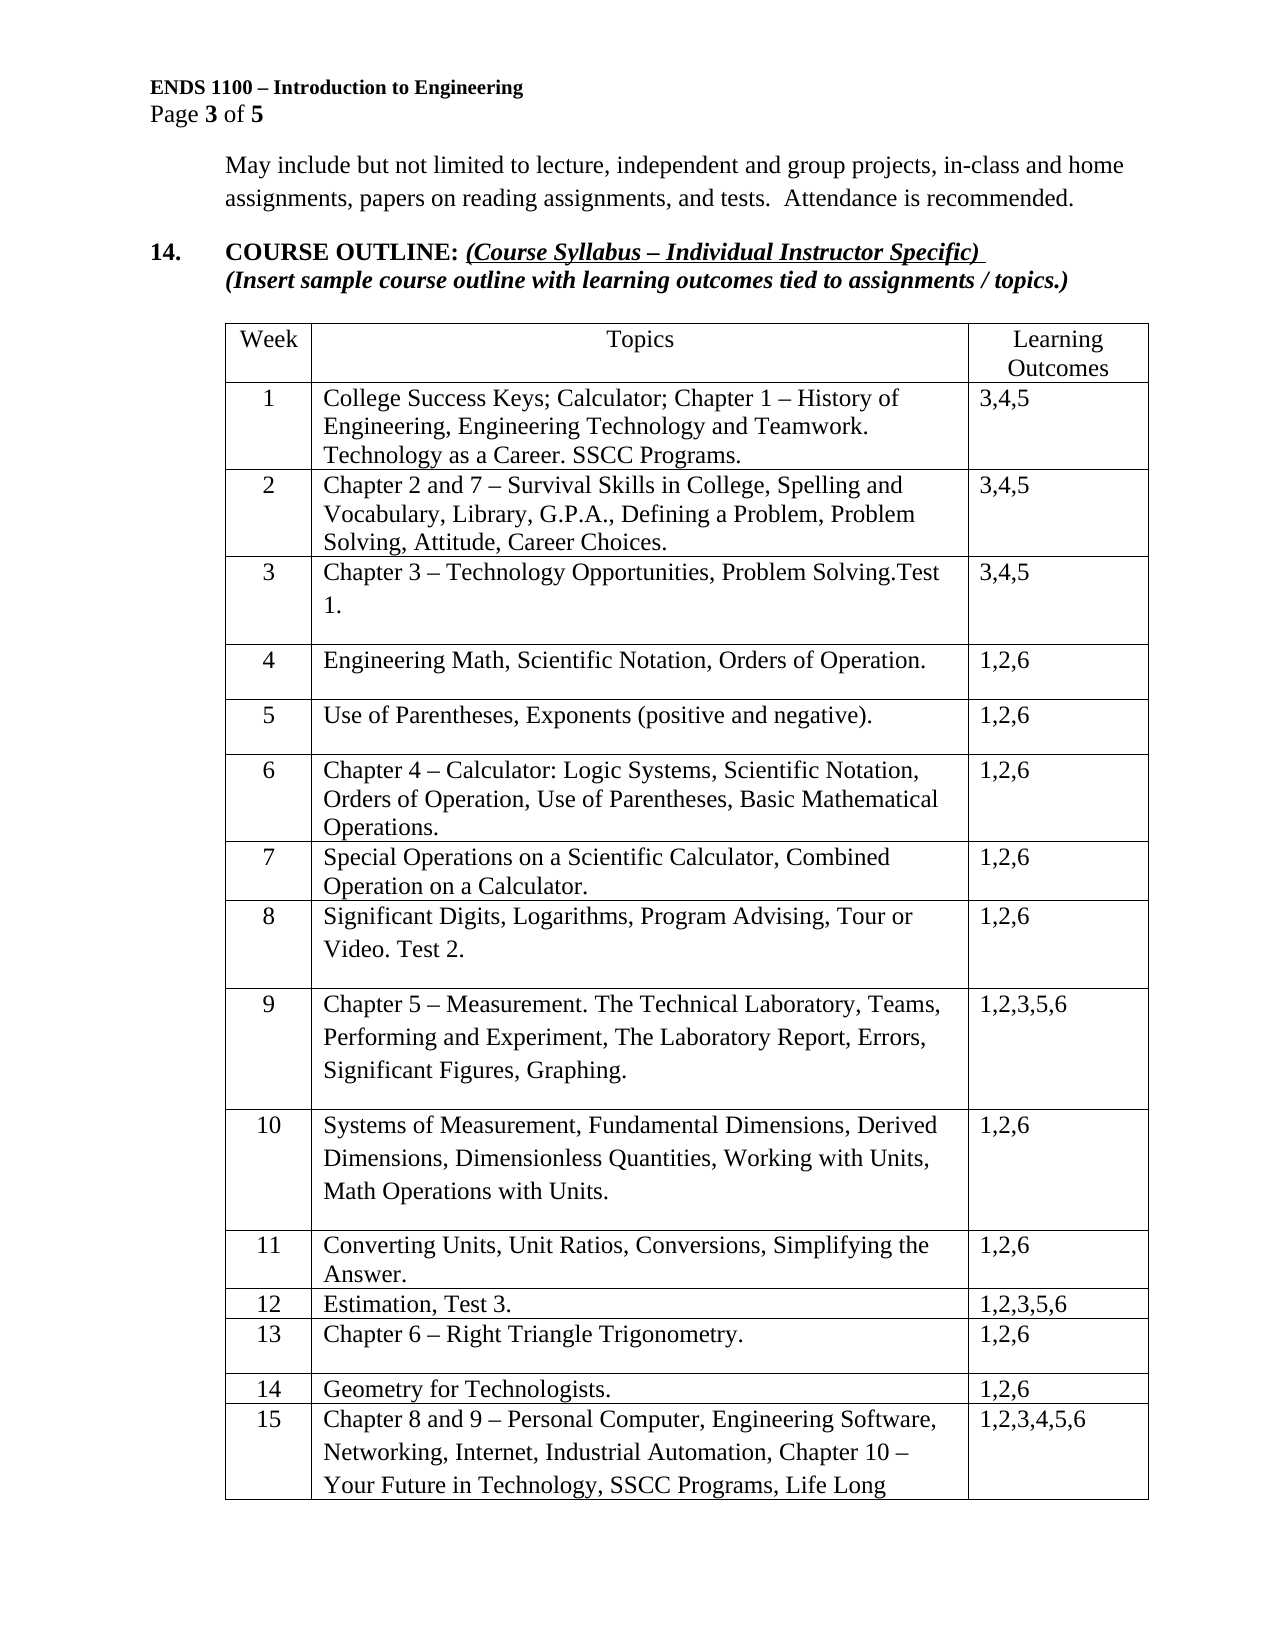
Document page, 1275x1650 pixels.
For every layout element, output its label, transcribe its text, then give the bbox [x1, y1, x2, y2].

table_cell 1,2,3,4,5,6 [969, 1404, 1148, 1498]
table_cell 1,2,6 [969, 901, 1148, 988]
table_header Learning Outcomes [969, 324, 1148, 382]
table_cell 1,2,6 [969, 645, 1148, 699]
text 14. COURSE OUTLINE: (Course Syllabus – Individual Instructor Specific) [150, 237, 1125, 266]
table_cell 1,2,6 [969, 1110, 1148, 1229]
table_cell Estimation, Test 3. [312, 1289, 968, 1318]
table_cell 9 [226, 989, 311, 1109]
table_cell 3,4,5 [969, 557, 1148, 644]
table_cell Geometry for Technologists. [312, 1374, 968, 1403]
table_cell Use of Parentheses, Exponents (positive and negative). [312, 700, 968, 754]
table_cell Chapter 5 – Measurement. The Technical Laboratory, Teams, Performing and Experiment, The Laboratory Report, Errors, Significant Figures, Graphing. [312, 989, 968, 1109]
table_cell 3 [226, 557, 311, 644]
table_cell 3,4,5 [969, 383, 1148, 469]
table_cell 12 [226, 1289, 311, 1318]
table_cell 13 [226, 1319, 311, 1373]
table_header Week [226, 324, 311, 382]
table_cell 5 [226, 700, 311, 754]
table_header Topics [312, 324, 968, 382]
table_cell 2 [226, 470, 311, 556]
table_cell 1,2,6 [969, 700, 1148, 754]
table_cell 1 [226, 383, 311, 469]
table_cell Chapter 6 – Right Triangle Trigonometry. [312, 1319, 968, 1373]
text (Insert sample course outline with learning outcomes tied to assignments / topics.) [225, 266, 1125, 294]
table_cell 11 [226, 1231, 311, 1288]
table_cell Systems of Measurement, Fundamental Dimensions, Derived Dimensions, Dimensionless Quantities, Working with Units, Math Operations with Units. [312, 1110, 968, 1229]
table_cell 14 [226, 1374, 311, 1403]
table_cell 7 [226, 842, 311, 900]
table_cell 10 [226, 1110, 311, 1229]
table_cell 1,2,6 [969, 755, 1148, 841]
table_cell 1,2,6 [969, 1374, 1148, 1403]
table_cell Converting Units, Unit Ratios, Conversions, Simplifying the Answer. [312, 1231, 968, 1288]
table_cell 4 [226, 645, 311, 699]
table_cell 1,2,6 [969, 1319, 1148, 1373]
table_cell College Success Keys; Calculator; Chapter 1 – History of Engineering, Engineering Technology and Teamwork. Technology as a Career. SSCC Programs. [312, 383, 968, 469]
table_cell 6 [226, 755, 311, 841]
table_cell 15 [226, 1404, 311, 1498]
table_cell 1,2,6 [969, 842, 1148, 900]
table_cell 1,2,6 [969, 1231, 1148, 1288]
table_cell Chapter 2 and 7 – Survival Skills in College, Spelling and Vocabulary, Library, G.P.A., Defining a Problem, Problem Solving, Attitude, Career Choices. [312, 470, 968, 556]
table_cell Chapter 4 – Calculator: Logic Systems, Scientific Notation, Orders of Operation, Use of Parentheses, Basic Mathematical Operations. [312, 755, 968, 841]
table_cell Chapter 3 – Technology Opportunities, Problem Solving.Test 1. [312, 557, 968, 644]
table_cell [312, 1404, 968, 1498]
table_cell 1,2,3,5,6 [969, 1289, 1148, 1318]
table_cell Special Operations on a Scientific Calculator, Combined Operation on a Calculator. [312, 842, 968, 900]
table_cell Significant Digits, Logarithms, Program Advising, Tour or Video. Test 2. [312, 901, 968, 988]
table_cell 1,2,3,5,6 [969, 989, 1148, 1109]
table_cell 8 [226, 901, 311, 988]
table_cell Engineering Math, Scientific Notation, Orders of Operation. [312, 645, 968, 699]
list May include but not limited to lecture, independent and group projects, in-class and home assignments, papers on reading assignments, and tests. Attendance is recommended. [225, 150, 1125, 212]
table_cell 3,4,5 [969, 470, 1148, 556]
